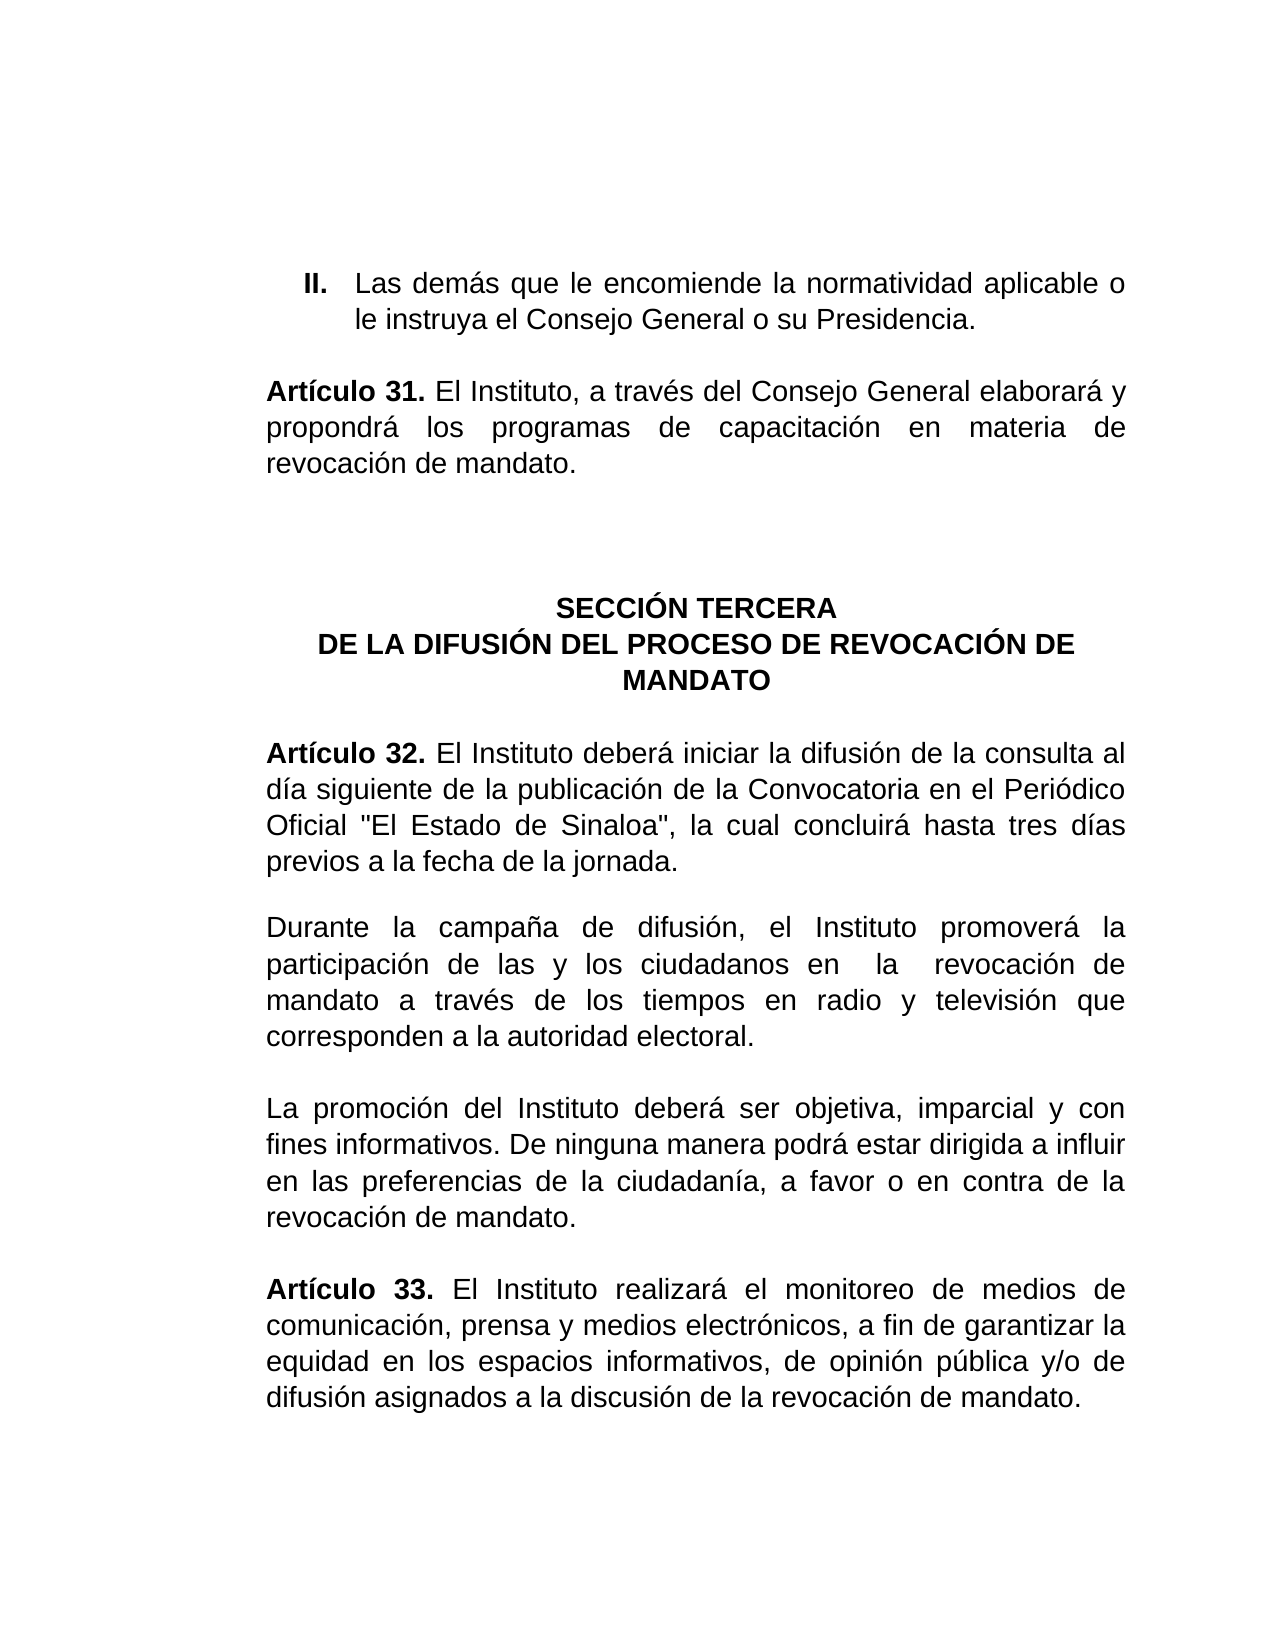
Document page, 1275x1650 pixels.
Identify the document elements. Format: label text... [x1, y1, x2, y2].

list Las demás que le encomiende la normatividad aplicable o le instruya el Consejo General o su Presidencia. [303, 266, 1127, 336]
text La promoción del Instituto deberá ser objetiva, imparcial y con fines informativos. De ninguna manera podrá estar dirigida a influir en las preferencias de la ciudadanía, a favor o en contra de la revocación de mandato. [266, 1091, 1127, 1233]
text SECCIÓN TERCERA [266, 591, 1127, 625]
text Artículo 32. El Instituto deberá iniciar la difusión de la consulta al día siguiente de la publicación de la Convocatoria en el Periódico Oficial "El Estado de Sinaloa", la cual concluirá hasta tres días previos a la fecha de la jornada. [266, 736, 1127, 878]
text Artículo 31. El Instituto, a través del Consejo General elaborará y propondrá los programas de capacitación en materia de revocación de mandato. [266, 374, 1127, 480]
text Artículo 33. El Instituto realizará el monitoreo de medios de comunicación, prensa y medios electrónicos, a fin de garantizar la equidad en los espacios informativos, de opinión pública y/o de difusión asignados a la discusión de la revocación de mandato. [266, 1272, 1127, 1414]
text DE LA DIFUSIÓN DEL PROCESO DE REVOCACIÓN DE MANDATO [266, 627, 1127, 697]
text Durante la campaña de difusión, el Instituto promoverá la participación de las y los ciudadanos en la revocación de mandato a través de los tiempos en radio y televisión que corresponden a la autoridad electoral. [266, 911, 1127, 1052]
